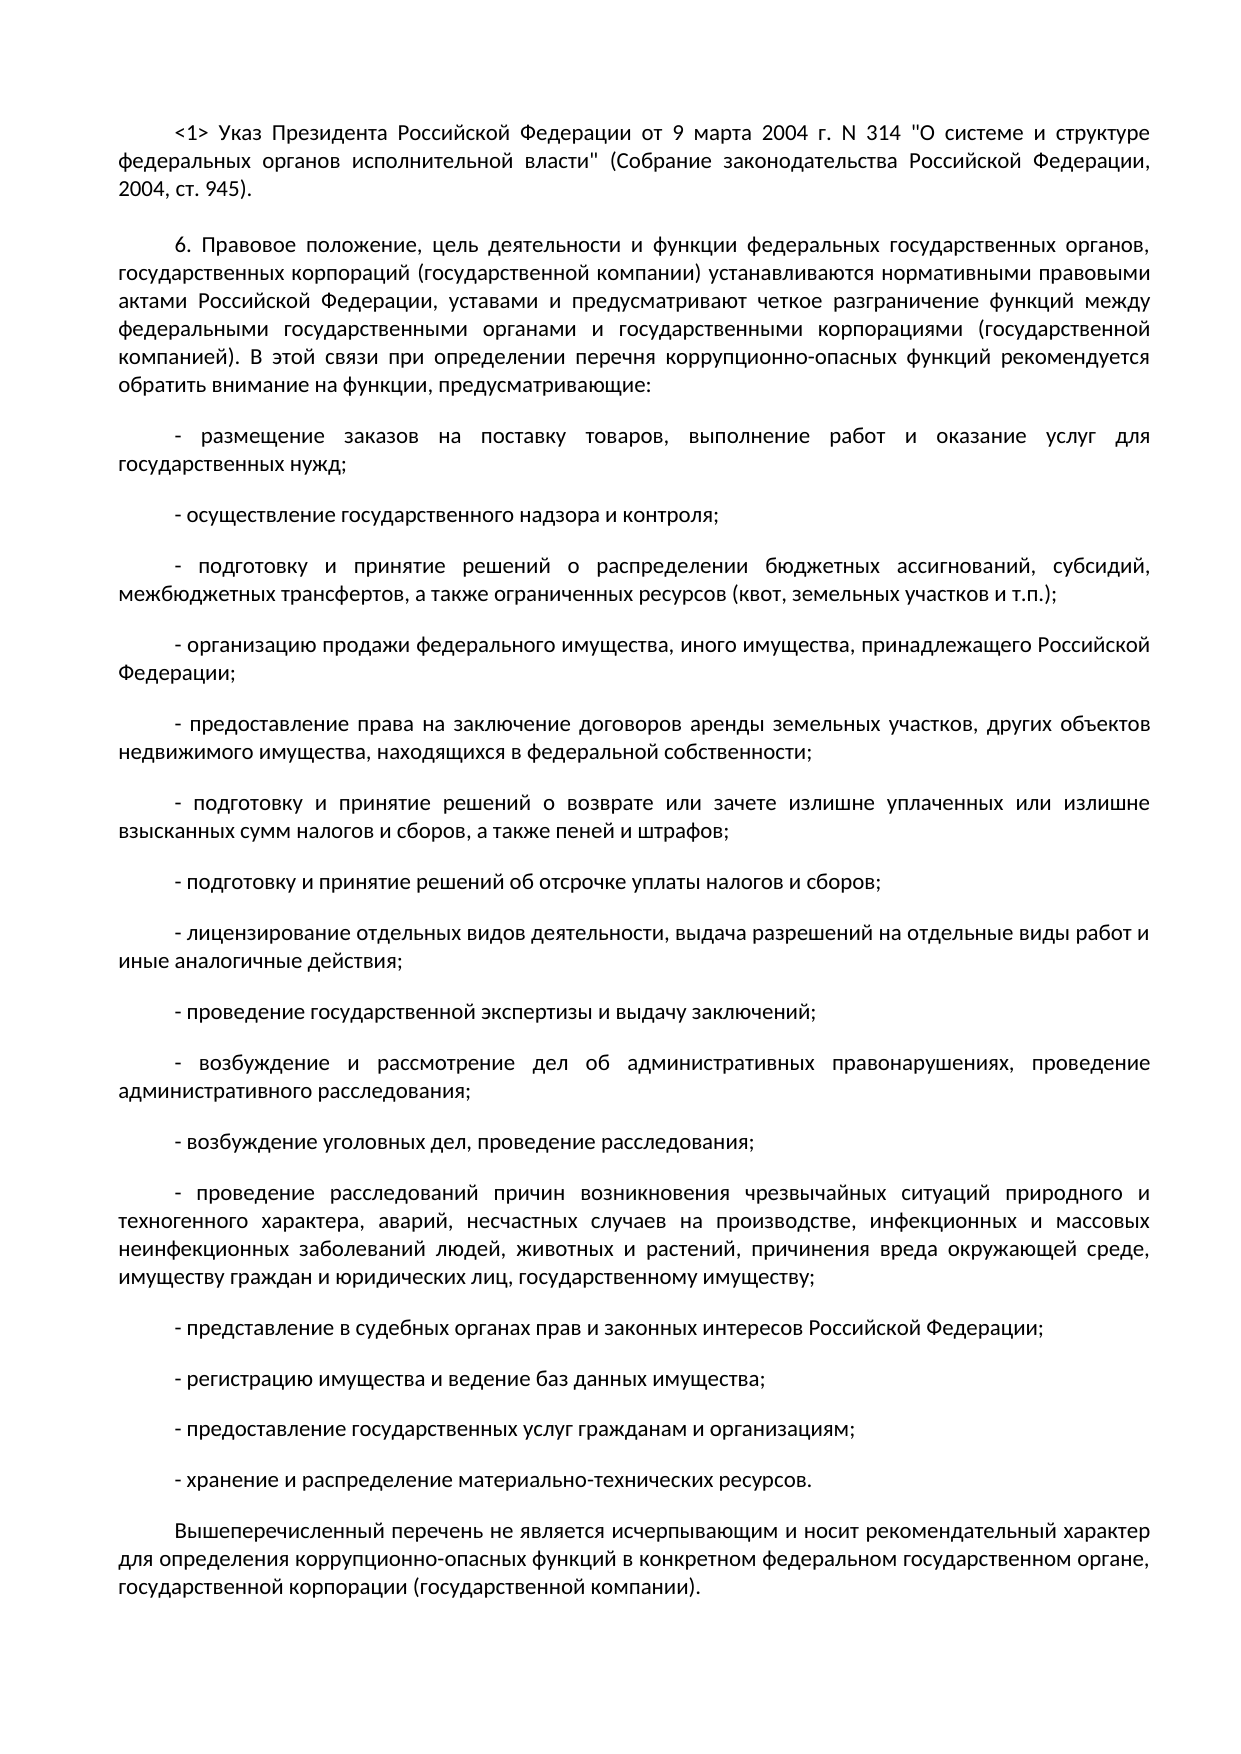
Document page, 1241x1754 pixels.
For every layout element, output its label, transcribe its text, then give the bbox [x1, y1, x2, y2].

text - регистрацию имущества и ведение баз данных имущества; [118, 1364, 1152, 1392]
text - проведение расследований причин возникновения чрезвычайных ситуаций природного и техногенного характера, аварий, несчастных случаев на производстве, инфекционных и массовых неинфекционных заболеваний людей, животных и растений, причинения вреда окружающей среде, имуществу граждан и юридических лиц, государственному имуществу; [118, 1178, 1152, 1290]
text - подготовку и принятие решений о возврате или зачете излишне уплаченных или излишне взысканных сумм налогов и сборов, а также пеней и штрафов; [118, 788, 1152, 844]
text - размещение заказов на поставку товаров, выполнение работ и оказание услуг для государственных нужд; [118, 421, 1152, 477]
text <1> Указ Президента Российской Федерации от 9 марта 2004 г. N 314 "О системе и структуре федеральных органов исполнительной власти" (Собрание законодательства Российской Федерации, 2004, ст. 945). [118, 118, 1152, 202]
text - осуществление государственного надзора и контроля; [118, 500, 1152, 528]
text - подготовку и принятие решений об отсрочке уплаты налогов и сборов; [118, 867, 1152, 895]
text Вышеперечисленный перечень не является исчерпывающим и носит рекомендательный характер для определения коррупционно-опасных функций в конкретном федеральном государственном органе, государственной корпорации (государственной компании). [118, 1516, 1152, 1601]
text - лицензирование отдельных видов деятельности, выдача разрешений на отдельные виды работ и иные аналогичные действия; [118, 918, 1152, 974]
text - подготовку и принятие решений о распределении бюджетных ассигнований, субсидий, межбюджетных трансфертов, а также ограниченных ресурсов (квот, земельных участков и т.п.); [118, 551, 1152, 607]
text - хранение и распределение материально-технических ресурсов. [118, 1466, 1152, 1493]
text - возбуждение уголовных дел, проведение расследования; [118, 1127, 1152, 1155]
text - представление в судебных органах прав и законных интересов Российской Федерации; [118, 1313, 1152, 1341]
text - предоставление государственных услуг гражданам и организациям; [118, 1414, 1152, 1443]
text - предоставление права на заключение договоров аренды земельных участков, других объектов недвижимого имущества, находящихся в федеральной собственности; [118, 709, 1152, 765]
text - проведение государственной экспертизы и выдачу заключений; [118, 997, 1152, 1025]
text 6. Правовое положение, цель деятельности и функции федеральных государственных органов, государственных корпораций (государственной компании) устанавливаются нормативными правовыми актами Российской Федерации, уставами и предусматривают четкое разграничение функций между федеральными государственными органами и государственными корпорациями (государственной компанией). В этой связи при определении перечня коррупционно-опасных функций рекомендуется обратить внимание на функции, предусматривающие: [118, 230, 1152, 398]
text - возбуждение и рассмотрение дел об административных правонарушениях, проведение административного расследования; [118, 1048, 1152, 1104]
text - организацию продажи федерального имущества, иного имущества, принадлежащего Российской Федерации; [118, 630, 1152, 686]
